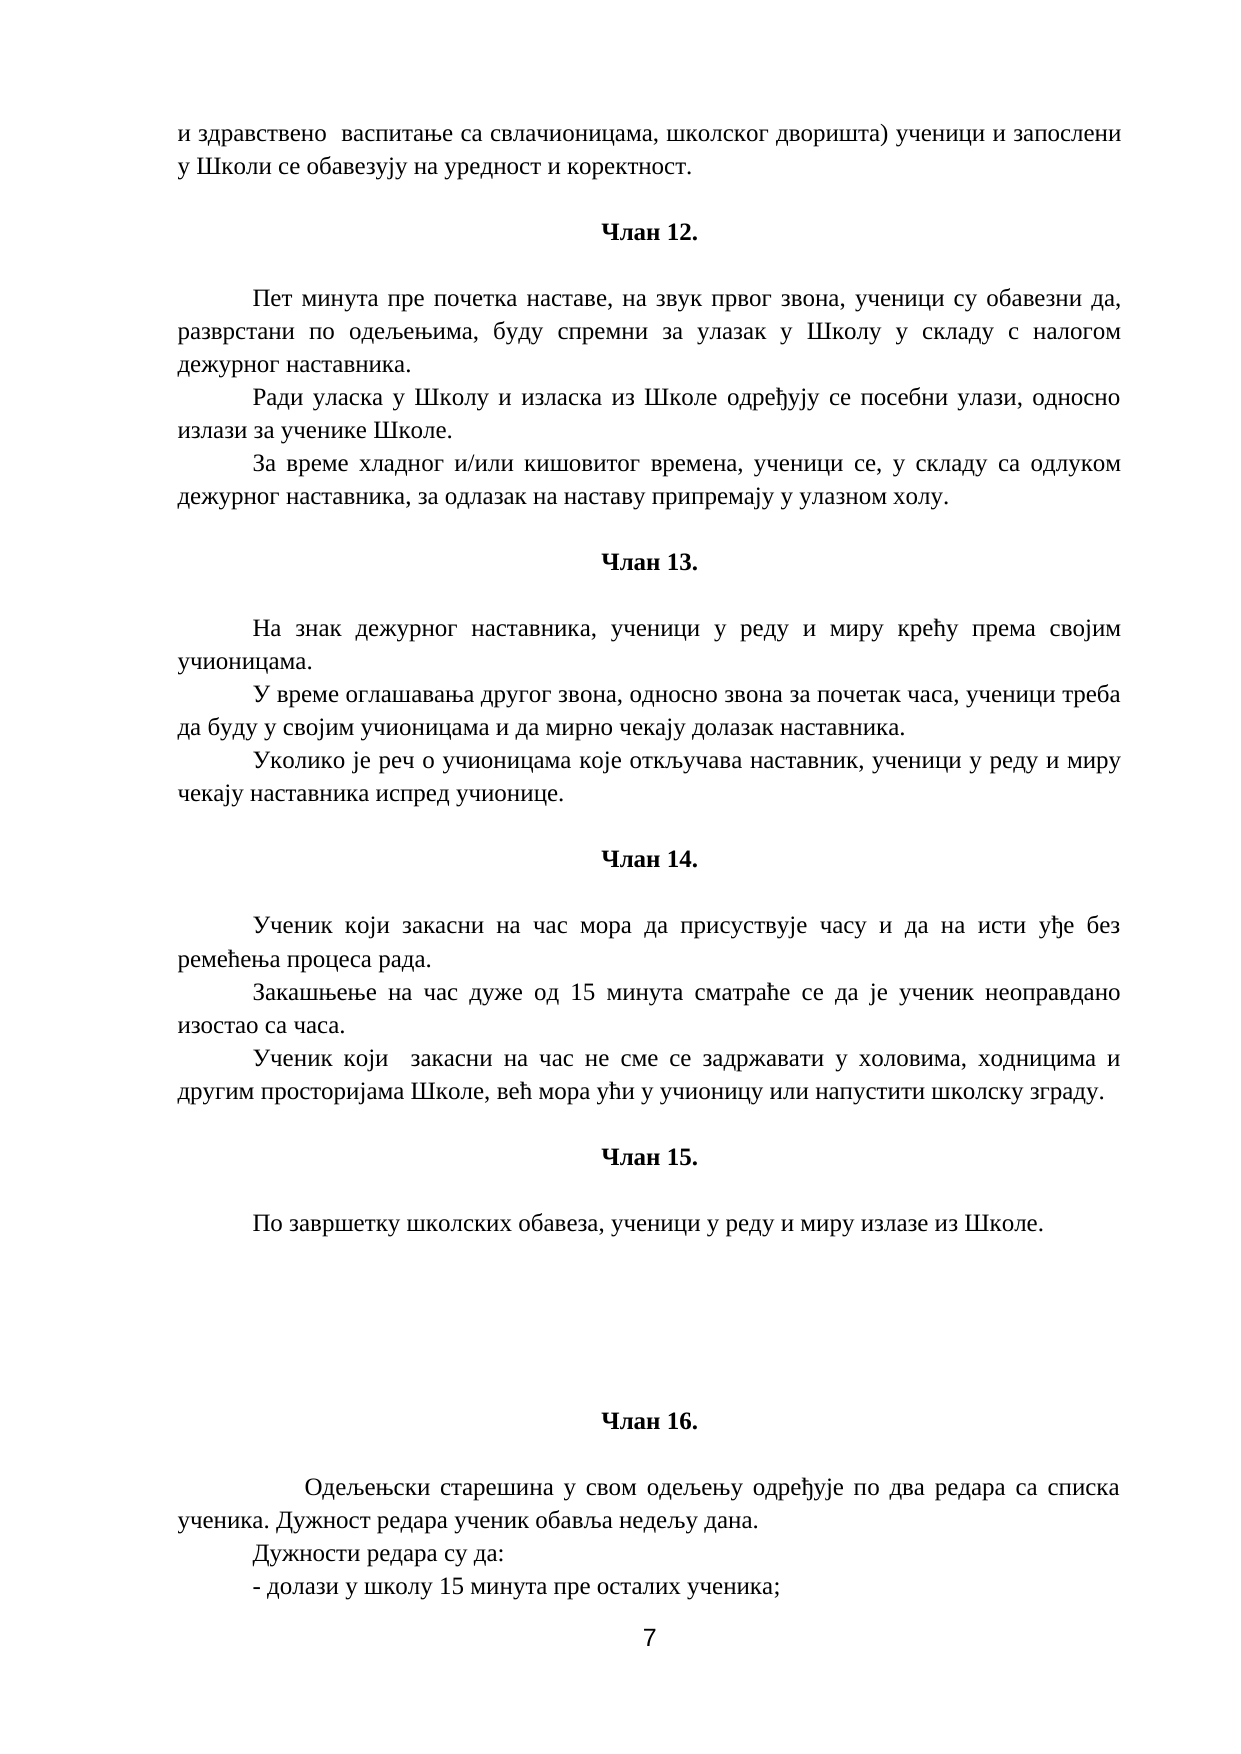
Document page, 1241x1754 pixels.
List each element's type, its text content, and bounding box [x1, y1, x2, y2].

text Ученик који закасни на час мора да присуствује часу и да на исти уђе без ремећења процеса рада. [177, 911, 1122, 972]
text - долази у школу 15 минута пре осталих ученика; [177, 1571, 1122, 1600]
text Члан 16. [177, 1406, 1122, 1435]
text Члан 15. [177, 1142, 1122, 1171]
text Пет минута пре почетка наставе, на звук првог звона, ученици су обавезни да, разврстани по одељењима, буду спремни за улазак у Школу у складу с налогом дежурног наставника. [177, 283, 1122, 378]
text Одељењски старешина у свом одељењу одређује по два редара са списка ученика. Дужност редара ученик обавља недељу дана. [177, 1472, 1122, 1534]
text Дужности редара су да: [177, 1538, 1122, 1567]
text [177, 118, 1122, 180]
text На знак дежурног наставника, ученици у реду и миру крећу према својим учионицама. [177, 613, 1122, 675]
text По завршетку школских обавеза, ученици у реду и миру излазе из Школе. [177, 1208, 1122, 1237]
text Ради уласка у Школу и изласка из Школе одређују се посебни улази, односно излази за ученике Школе. [177, 382, 1122, 444]
text Закашњење на час дуже од 15 минута сматраће се да је ученик неоправдано изостао са часа. [177, 977, 1122, 1038]
text Уколико је реч о учионицама које откључава наставник, ученици у реду и миру чекају наставника испред учионице. [177, 746, 1122, 807]
text Члан 14. [177, 844, 1122, 873]
text За време хладног и/или кишовитог времена, ученици се, у складу са одлуком дежурног наставника, за одлазак на наставу припремају у улазном холу. [177, 448, 1122, 510]
text Ученик који закасни на час не сме се задржавати у холовима, ходницима и другим просторијама Школе, већ мора ући у учионицу или напустити школску зграду. [177, 1043, 1122, 1104]
text Члан 13. [177, 547, 1122, 576]
text Члан 12. [177, 217, 1122, 246]
text У време оглашавања другог звона, односно звона за почетак часа, ученици треба да буду у својим учионицама и да мирно чекају долазак наставника. [177, 679, 1122, 741]
